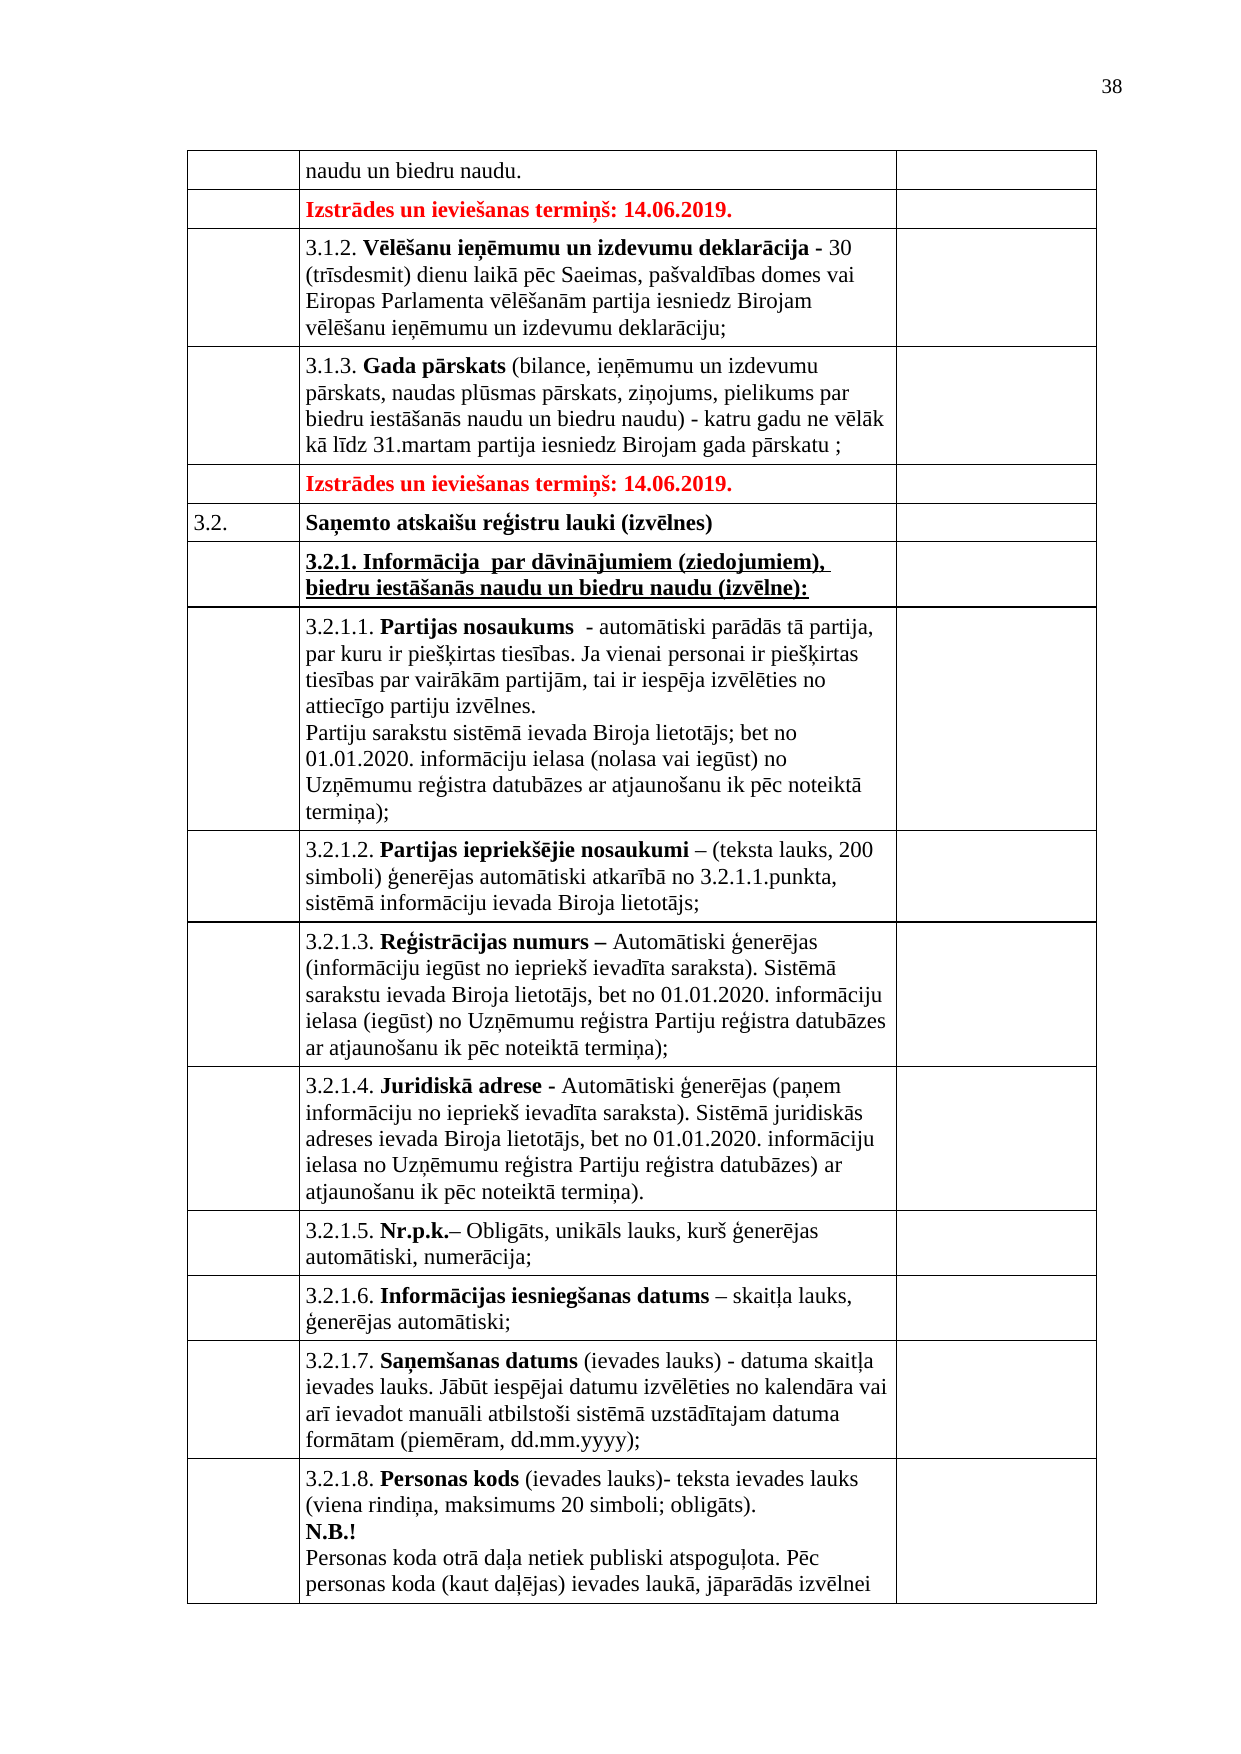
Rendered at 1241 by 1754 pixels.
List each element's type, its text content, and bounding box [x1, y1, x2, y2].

table_cell 3.2.1.3. Reģistrācijas numurs – Automātiski ģenerējas (informāciju iegūst no iepriekš ievadīta saraksta). Sistēmā sarakstu ievada Biroja lietotājs, bet no 01.01.2020. informāciju ielasa (iegūst) no Uzņēmumu reģistra Partiju reģistra datubāzes ar atjaunošanu ik pēc noteiktā termiņa); [300, 923, 896, 1066]
table_cell [188, 1211, 299, 1275]
table_cell [897, 831, 1096, 921]
table_cell [897, 151, 1096, 189]
table_cell [897, 229, 1096, 346]
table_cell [300, 1459, 896, 1602]
table_cell 3.2.1.4. Juridiskā adrese - Automātiski ģenerējas (paņem informāciju no iepriekš ievadīta saraksta). Sistēmā juridiskās adreses ievada Biroja lietotājs, bet no 01.01.2020. informāciju ielasa no Uzņēmumu reģistra Partiju reģistra datubāzes) ar atjaunošanu ik pēc noteiktā termiņa). [300, 1067, 896, 1210]
table_cell [188, 151, 299, 189]
table_cell [897, 504, 1096, 541]
table_cell Izstrādes un ieviešanas termiņš: 14.06.2019. [300, 190, 896, 228]
table_cell [188, 1067, 299, 1210]
table_cell [897, 923, 1096, 1066]
table_cell [897, 465, 1096, 502]
table_cell [897, 347, 1096, 463]
table_cell [188, 831, 299, 921]
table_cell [300, 151, 896, 189]
table_cell [897, 542, 1096, 606]
table_cell 3.2.1.5. Nr.p.k.– Obligāts, unikāls lauks, kurš ģenerējas automātiski, numerācija; [300, 1211, 896, 1275]
table_cell 3.2. [188, 504, 299, 541]
table_cell [188, 229, 299, 346]
table_cell [897, 608, 1096, 830]
table_cell [897, 1341, 1096, 1458]
table_cell [897, 1067, 1096, 1210]
table_cell [188, 608, 299, 830]
table_cell 3.1.2. Vēlēšanu ieņēmumu un izdevumu deklarācija - 30 (trīsdesmit) dienu laikā pēc Saeimas, pašvaldības domes vai Eiropas Parlamenta vēlēšanām partija iesniedz Birojam vēlēšanu ieņēmumu un izdevumu deklarāciju; [300, 229, 896, 346]
table_cell 3.2.1.1. Partijas nosaukums - automātiski parādās tā partija, par kuru ir piešķirtas tiesības. Ja vienai personai ir piešķirtas tiesības par vairākām partijām, tai ir iespēja izvēlēties no attiecīgo partiju izvēlnes. Partiju sarakstu sistēmā ievada Biroja lietotājs; bet no 01.01.2020. informāciju ielasa (nolasa vai iegūst) no Uzņēmumu reģistra datubāzes ar atjaunošanu ik pēc noteiktā termiņa); [300, 608, 896, 830]
table_cell Saņemto atskaišu reģistru lauki (izvēlnes) [300, 504, 896, 541]
table_cell [897, 1276, 1096, 1340]
table_cell [188, 542, 299, 606]
table_cell 3.2.1.2. Partijas iepriekšējie nosaukumi – (teksta lauks, 200 simboli) ģenerējas automātiski atkarībā no 3.2.1.1.punkta, sistēmā informāciju ievada Biroja lietotājs; [300, 831, 896, 921]
table_cell [897, 1459, 1096, 1602]
table_cell Izstrādes un ieviešanas termiņš: 14.06.2019. [300, 465, 896, 502]
table_cell 3.2.1.6. Informācijas iesniegšanas datums – skaitļa lauks, ģenerējas automātiski; [300, 1276, 896, 1340]
table_cell [897, 1211, 1096, 1275]
table_cell [188, 347, 299, 463]
table_cell [897, 190, 1096, 228]
table_cell [188, 1341, 299, 1458]
table_cell [188, 1459, 299, 1602]
table_cell [188, 1276, 299, 1340]
table_cell 3.2.1.7. Saņemšanas datums (ievades lauks) - datuma skaitļa ievades lauks. Jābūt iespējai datumu izvēlēties no kalendāra vai arī ievadot manuāli atbilstoši sistēmā uzstādītajam datuma formātam (piemēram, dd.mm.yyyy); [300, 1341, 896, 1458]
table_cell [188, 923, 299, 1066]
table_cell [188, 190, 299, 228]
table_cell 3.1.3. Gada pārskats (bilance, ieņēmumu un izdevumu pārskats, naudas plūsmas pārskats, ziņojums, pielikums par biedru iestāšanās naudu un biedru naudu) - katru gadu ne vēlāk kā līdz 31.martam partija iesniedz Birojam gada pārskatu ; [300, 347, 896, 463]
table_cell 3.2.1. Informācija par dāvinājumiem (ziedojumiem), biedru iestāšanās naudu un biedru naudu (izvēlne): [300, 542, 896, 606]
table_cell [188, 465, 299, 502]
